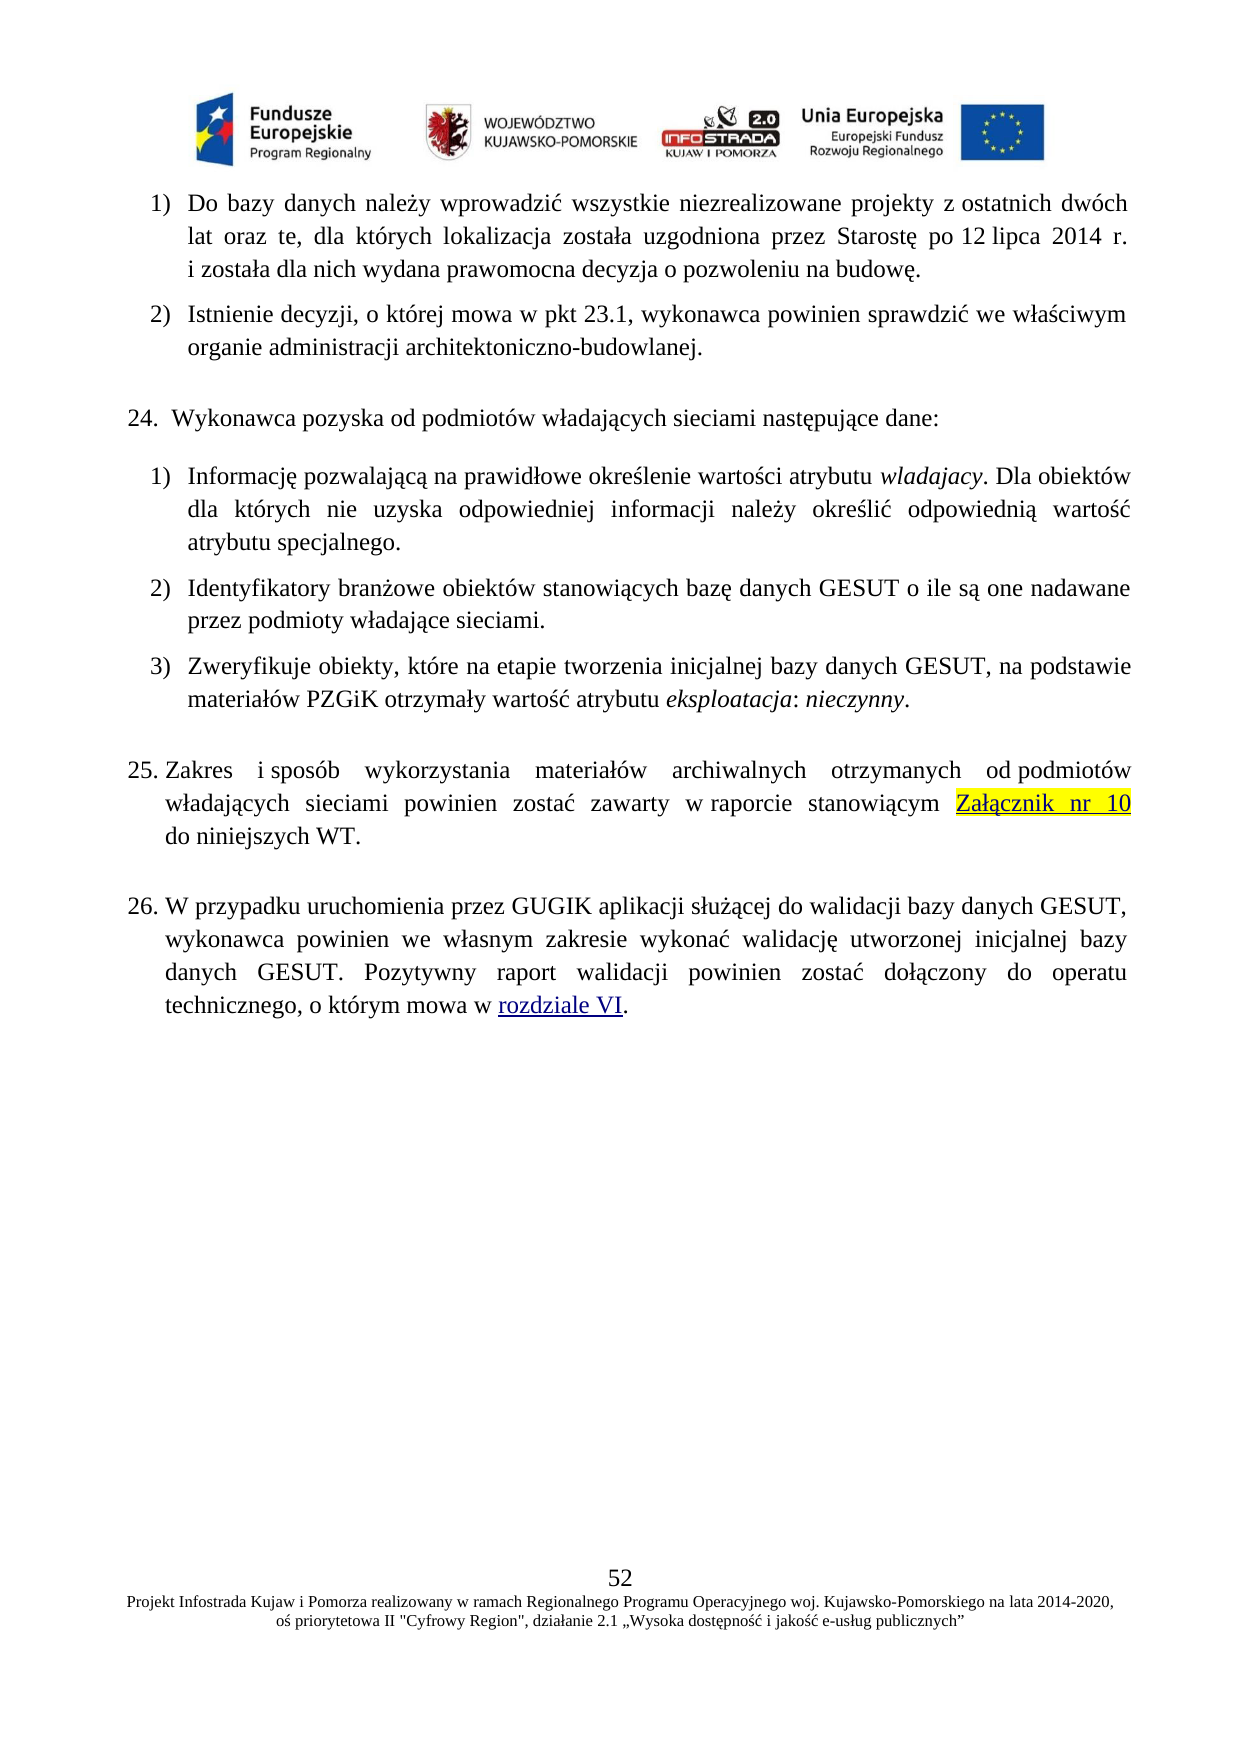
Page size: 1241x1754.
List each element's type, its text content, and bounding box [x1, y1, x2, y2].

list Zakres i sposób wykorzystania materiałów archiwalnych otrzymanych od podmiotów władających sieciami powinien zostać zawarty w raporcie stanowiącym Załącznik nr 10 do niniejszych WT. [127, 755, 1131, 849]
list Identyfikatory branżowe obiektów stanowiących bazę danych GESUT o ile są one nadawane przez podmioty władające sieciami. [150, 573, 1131, 634]
list Informację pozwalającą na prawidłowe określenie wartości atrybutu wladajacy. Dla obiektów dla których nie uzyska odpowiedniej informacji należy określić odpowiednią wartość atrybutu specjalnego. [150, 461, 1131, 556]
list Zweryfikuje obiekty, które na etapie tworzenia inicjalnej bazy danych GESUT, na podstawie materiałów PZGiK otrzymały wartość atrybutu eksploatacja: nieczynny. [150, 651, 1131, 713]
list Do bazy danych należy wprowadzić wszystkie niezrealizowane projekty z ostatnich dwóch lat oraz te, dla których lokalizacja została uzgodniona przez Starostę po 12 lipca 2014 r. i została dla nich wydana prawomocna decyzja o pozwoleniu na budowę. [150, 188, 1128, 283]
list Wykonawca pozyska od podmiotów władających sieciami następujące dane: [127, 403, 1131, 432]
list Istnienie decyzji, o której mowa w pkt 23.1, wykonawca powinien sprawdzić we właściwym organie administracji architektoniczno-budowlanej. [150, 299, 1128, 361]
list W przypadku uruchomienia przez GUGIK aplikacji służącej do walidacji bazy danych GESUT, wykonawca powinien we własnym zakresie wykonać walidację utworzonej inicjalnej bazy danych GESUT. Pozytywny raport walidacji powinien zostać dołączony do operatu technicznego, o którym mowa w rozdziale VI. [127, 891, 1128, 1019]
